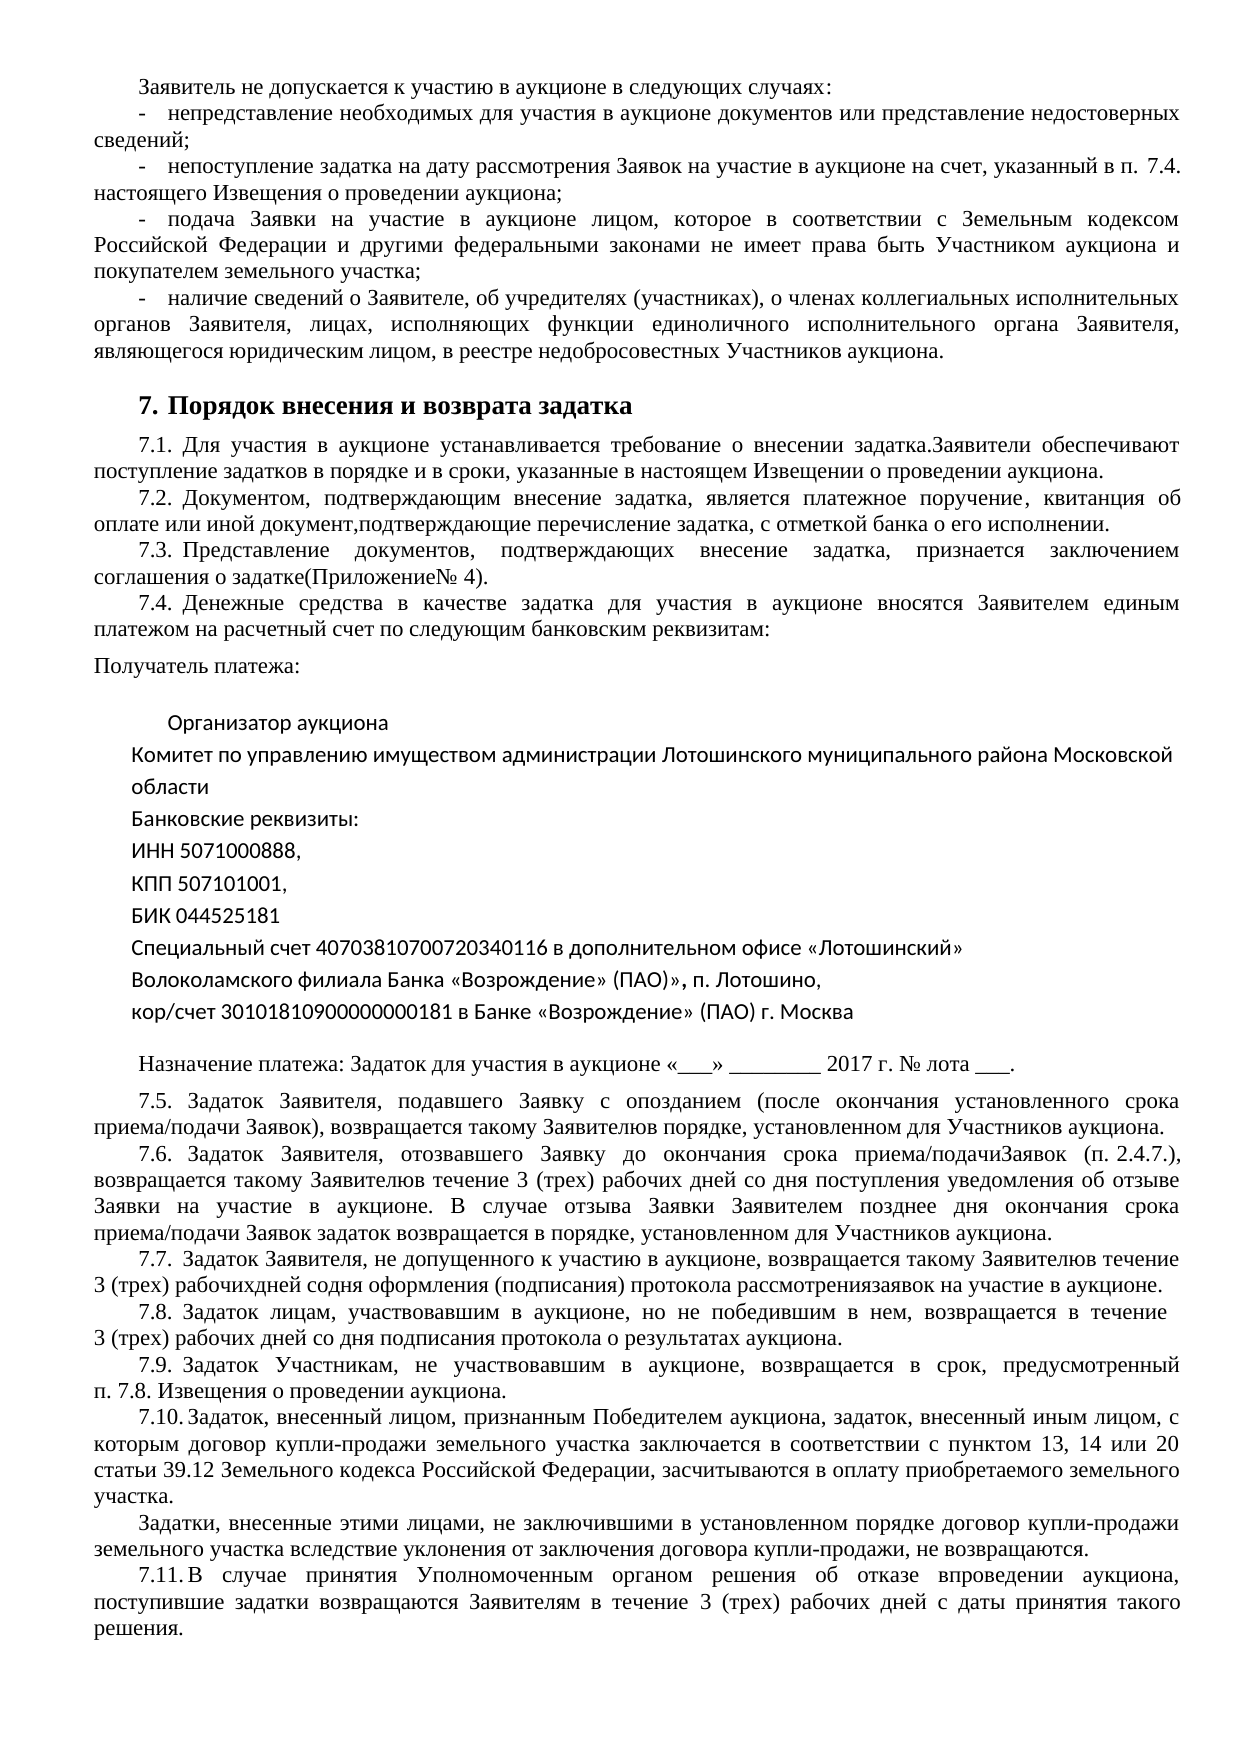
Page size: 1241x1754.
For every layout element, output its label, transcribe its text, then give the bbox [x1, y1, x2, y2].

text Заявитель не допускается к участию в аукционе в следующих случаях: [94, 73, 1181, 99]
list непредставление необходимых для участия в аукционе документов или представление недостоверных сведений; [94, 99, 1181, 152]
list ИНН 5071000888, [131, 836, 1181, 864]
list кор/счет 30101810900000000181 в Банке «Возрождение» (ПАО) г. Москва [131, 997, 1197, 1025]
list Задаток, внесенный лицом, признанным Победителем аукциона, задаток, внесенный иным лицом, с которым договор купли-продажи земельного участка заключается в соответствии с пунктом 13, 14 или 20 статьи 39.12 Земельного кодекса Российской Федерации, засчитываются в оплату приобретаемого земельного участка. [94, 1403, 1181, 1509]
list КПП 507101001, [131, 869, 1181, 897]
list Задаток Участникам, не участвовавшим в аукционе, возвращается в срок, предусмотренный п. 7.8. Извещения о проведении аукциона. [94, 1351, 1181, 1403]
list Для участия в аукционе устанавливается требование о внесении задатка.Заявители обеспечивают поступление задатков в порядке и в сроки, указанные в настоящем Извещении о проведении аукциона. [94, 431, 1181, 484]
text Назначение платежа: Задаток для участия в аукционе «___» ________ 2017 г. № лота ___. [64, 1050, 1181, 1077]
list Представление документов, подтверждающих внесение задатка, признается заключением соглашения о задатке(Приложение№ 4). [94, 536, 1181, 589]
list Организатор аукциона [131, 708, 1197, 736]
list Задаток Заявителя, подавшего Заявку с опозданием (после окончания установленного срока приема/подачи Заявок), возвращается такому Заявителюв порядке, установленном для Участников аукциона. [94, 1087, 1181, 1140]
subtitle Порядок внесения и возврата задатка [131, 389, 1181, 421]
list В случае принятия Уполномоченным органом решения об отказе впроведении аукциона, поступившие задатки возвращаются Заявителям в течение 3 (трех) рабочих дней с даты принятия такого решения. [94, 1561, 1181, 1641]
list подача Заявки на участие в аукционе лицом, которое в соответствии с Земельным кодексом Российской Федерации и другими федеральными законами не имеет права быть Участником аукциона и покупателем земельного участка; [94, 205, 1181, 284]
list Специальный счет 40703810700720340116 в дополнительном офисе «Лотошинский» [131, 933, 1197, 961]
text Получатель платежа: [94, 652, 1181, 678]
list Денежные средства в качестве задатка для участия в аукционе вносятся Заявителем единым платежом на расчетный счет по следующим банковским реквизитам: [94, 589, 1181, 642]
list Задаток Заявителя, отозвавшего Заявку до окончания срока приема/подачиЗаявок (п. 2.4.7.), возвращается такому Заявителюв течение 3 (трех) рабочих дней со дня поступления уведомления об отзыве Заявки на участие в аукционе. В случае отзыва Заявки Заявителем позднее дня окончания срока приема/подачи Заявок задаток возвращается в порядке, установленном для Участников аукциона. [94, 1140, 1181, 1245]
list Банковские реквизиты: [131, 804, 1197, 832]
list наличие сведений о Заявителе, об учредителях (участниках), о членах коллегиальных исполнительных органов Заявителя, лицах, исполняющих функции единоличного исполнительного органа Заявителя, являющегося юридическим лицом, в реестре недобросовестных Участников аукциона. [94, 284, 1181, 363]
list БИК 044525181 [131, 901, 1197, 929]
list Задаток лицам, участвовавшим в аукционе, но не победившим в нем, возвращается в течение 3 (трех) рабочих дней со дня подписания протокола о результатах аукциона. [94, 1298, 1181, 1351]
list Задаток Заявителя, не допущенного к участию в аукционе, возвращается такому Заявителюв течение 3 (трех) рабочихдней содня оформления (подписания) протокола рассмотрениязаявок на участие в аукционе. [94, 1245, 1181, 1298]
list Волоколамского филиала Банка «Возрождение» (ПАО)», п. Лотошино, [131, 965, 1197, 993]
list Документом, подтверждающим внесение задатка, является платежное поручение, квитанция об оплате или иной документ,подтверждающие перечисление задатка, с отметкой банка о его исполнении. [94, 484, 1181, 536]
list непоступление задатка на дату рассмотрения Заявок на участие в аукционе на счет, указанный в п. 7.4. настоящего Извещения о проведении аукциона; [94, 152, 1181, 205]
text Задатки, внесенные этими лицами, не заключившими в установленном порядке договор купли-продажи земельного участка вследствие уклонения от заключения договора купли-продажи, не возвращаются. [94, 1509, 1181, 1561]
list Комитет по управлению имуществом администрации Лотошинского муниципального района Московской области [131, 740, 1197, 800]
